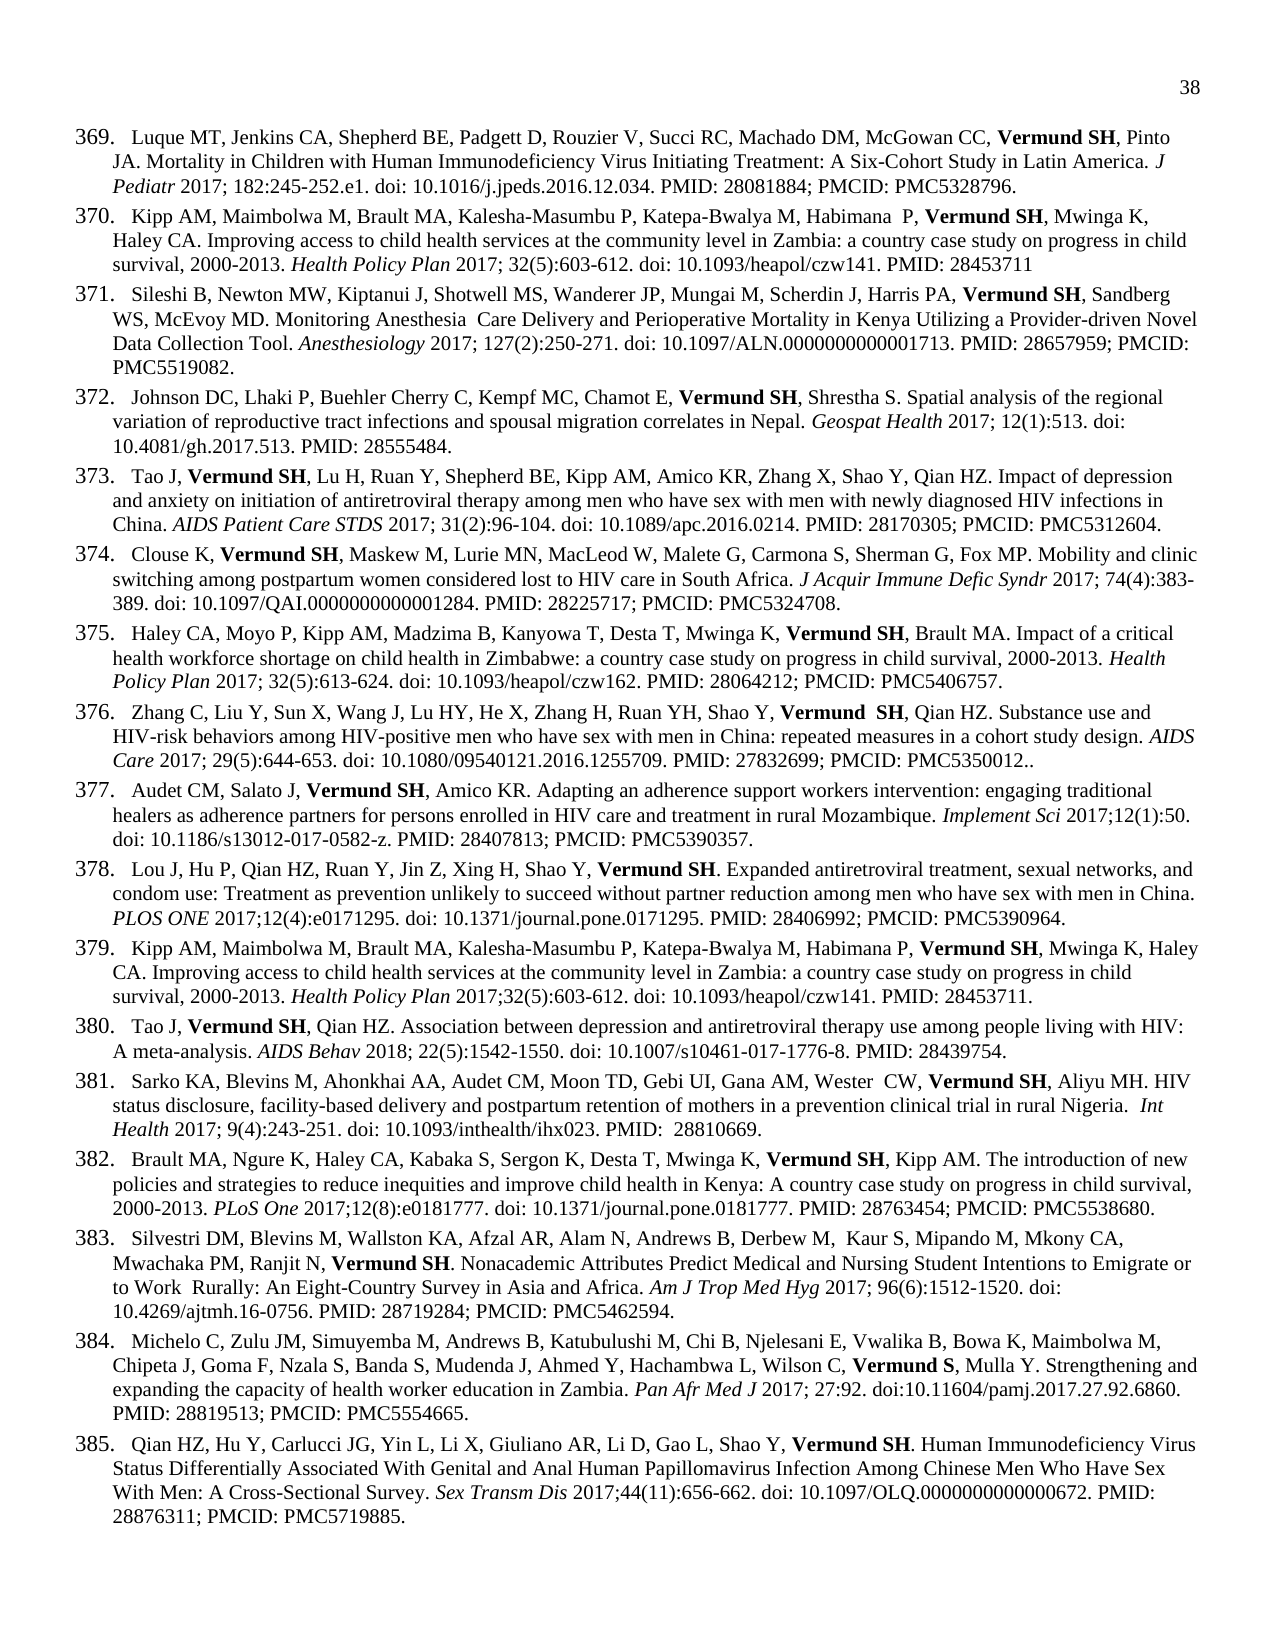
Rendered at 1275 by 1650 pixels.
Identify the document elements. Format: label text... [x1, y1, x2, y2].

list Audet CM, Salato J, Vermund SH, Amico KR. Adapting an adherence support workers intervention: engaging traditional healers as adherence partners for persons enrolled in HIV care and treatment in rural Mozambique. Implement Sci 2017;12(1):50. doi: 10.1186/s13012-017-0582-z. PMID: 28407813; PMCID: PMC5390357. [75, 776, 1200, 851]
list Clouse K, Vermund SH, Maskew M, Lurie MN, MacLeod W, Malete G, Carmona S, Sherman G, Fox MP. Mobility and clinic switching among postpartum women considered lost to HIV care in South Africa. J Acquir Immune Defic Syndr 2017; 74(4):383-389. doi: 10.1097/QAI.0000000000001284. PMID: 28225717; PMCID: PMC5324708. [75, 540, 1200, 615]
list Sarko KA, Blevins M, Ahonkhai AA, Audet CM, Moon TD, Gebi UI, Gana AM, Wester CW, Vermund SH, Aliyu MH. HIV status disclosure, facility-based delivery and postpartum retention of mothers in a prevention clinical trial in rural Nigeria. Int Health 2017; 9(4):243-251. doi: 10.1093/inthealth/ihx023. PMID: 28810669. [75, 1067, 1200, 1141]
list Michelo C, Zulu JM, Simuyemba M, Andrews B, Katubulushi M, Chi B, Njelesani E, Vwalika B, Bowa K, Maimbolwa M, Chipeta J, Goma F, Nzala S, Banda S, Mudenda J, Ahmed Y, Hachambwa L, Wilson C, Vermund S, Mulla Y. Strengthening and expanding the capacity of health worker education in Zambia. Pan Afr Med J 2017; 27:92. doi:10.11604/pamj.2017.27.92.6860. PMID: 28819513; PMCID: PMC5554665. [75, 1327, 1200, 1425]
list Brault MA, Ngure K, Haley CA, Kabaka S, Sergon K, Desta T, Mwinga K, Vermund SH, Kipp AM. The introduction of new policies and strategies to reduce inequities and improve child health in Kenya: A country case study on progress in child survival, 2000-2013. PLoS One 2017;12(8):e0181777. doi: 10.1371/journal.pone.0181777. PMID: 28763454; PMCID: PMC5538680. [75, 1146, 1200, 1220]
list Johnson DC, Lhaki P, Buehler Cherry C, Kempf MC, Chamot E, Vermund SH, Shrestha S. Spatial analysis of the regional variation of reproductive tract infections and spousal migration correlates in Nepal. Geospat Health 2017; 12(1):513. doi: 10.4081/gh.2017.513. PMID: 28555484. [75, 383, 1200, 458]
list Tao J, Vermund SH, Lu H, Ruan Y, Shepherd BE, Kipp AM, Amico KR, Zhang X, Shao Y, Qian HZ. Impact of depression and anxiety on initiation of antiretroviral therapy among men who have sex with men with newly diagnosed HIV infections in China. AIDS Patient Care STDS 2017; 31(2):96-104. doi: 10.1089/apc.2016.0214. PMID: 28170305; PMCID: PMC5312604. [75, 462, 1200, 536]
list Lou J, Hu P, Qian HZ, Ruan Y, Jin Z, Xing H, Shao Y, Vermund SH. Expanded antiretroviral treatment, sexual networks, and condom use: Treatment as prevention unlikely to succeed without partner reduction among men who have sex with men in China. PLOS ONE 2017;12(4):e0171295. doi: 10.1371/journal.pone.0171295. PMID: 28406992; PMCID: PMC5390964. [75, 855, 1200, 929]
list Haley CA, Moyo P, Kipp AM, Madzima B, Kanyowa T, Desta T, Mwinga K, Vermund SH, Brault MA. Impact of a critical health workforce shortage on child health in Zimbabwe: a country case study on progress in child survival, 2000-2013. Health Policy Plan 2017; 32(5):613-624. doi: 10.1093/heapol/czw162. PMID: 28064212; PMCID: PMC5406757. [75, 619, 1200, 693]
list Silvestri DM, Blevins M, Wallston KA, Afzal AR, Alam N, Andrews B, Derbew M, Kaur S, Mipando M, Mkony CA, Mwachaka PM, Ranjit N, Vermund SH. Nonacademic Attributes Predict Medical and Nursing Student Intentions to Emigrate or to Work Rurally: An Eight-Country Survey in Asia and Africa. Am J Trop Med Hyg 2017; 96(6):1512-1520. doi: 10.4269/ajtmh.16-0756. PMID: 28719284; PMCID: PMC5462594. [75, 1224, 1200, 1323]
list Tao J, Vermund SH, Qian HZ. Association between depression and antiretroviral therapy use among people living with HIV: A meta-analysis. AIDS Behav 2018; 22(5):1542-1550. doi: 10.1007/s10461-017-1776-8. PMID: 28439754. [75, 1012, 1200, 1063]
list Kipp AM, Maimbolwa M, Brault MA, Kalesha-Masumbu P, Katepa-Bwalya M, Habimana P, Vermund SH, Mwinga K, Haley CA. Improving access to child health services at the community level in Zambia: a country case study on progress in child survival, 2000-2013. Health Policy Plan 2017;32(5):603-612. doi: 10.1093/heapol/czw141. PMID: 28453711. [75, 934, 1200, 1008]
list Kipp AM, Maimbolwa M, Brault MA, Kalesha-Masumbu P, Katepa-Bwalya M, Habimana P, Vermund SH, Mwinga K, Haley CA. Improving access to child health services at the community level in Zambia: a country case study on progress in child survival, 2000-2013. Health Policy Plan 2017; 32(5):603-612. doi: 10.1093/heapol/czw141. PMID: 28453711 [75, 202, 1200, 276]
list Sileshi B, Newton MW, Kiptanui J, Shotwell MS, Wanderer JP, Mungai M, Scherdin J, Harris PA, Vermund SH, Sandberg WS, McEvoy MD. Monitoring Anesthesia Care Delivery and Perioperative Mortality in Kenya Utilizing a Provider-driven Novel Data Collection Tool. Anesthesiology 2017; 127(2):250-271. doi: 10.1097/ALN.0000000000001713. PMID: 28657959; PMCID: PMC5519082. [75, 280, 1200, 379]
list Zhang C, Liu Y, Sun X, Wang J, Lu HY, He X, Zhang H, Ruan YH, Shao Y, Vermund SH, Qian HZ. Substance use and HIV-risk behaviors among HIV-positive men who have sex with men in China: repeated measures in a cohort study design. AIDS Care 2017; 29(5):644-653. doi: 10.1080/09540121.2016.1255709. PMID: 27832699; PMCID: PMC5350012.. [75, 698, 1200, 772]
list Qian HZ, Hu Y, Carlucci JG, Yin L, Li X, Giuliano AR, Li D, Gao L, Shao Y, Vermund SH. Human Immunodeficiency Virus Status Differentially Associated With Genital and Anal Human Papillomavirus Infection Among Chinese Men Who Have Sex With Men: A Cross-Sectional Survey. Sex Transm Dis 2017;44(11):656-662. doi: 10.1097/OLQ.0000000000000672. PMID: 28876311; PMCID: PMC5719885. [75, 1429, 1200, 1528]
list Luque MT, Jenkins CA, Shepherd BE, Padgett D, Rouzier V, Succi RC, Machado DM, McGowan CC, Vermund SH, Pinto JA. Mortality in Children with Human Immunodeficiency Virus Initiating Treatment: A Six-Cohort Study in Latin America. J Pediatr 2017; 182:245-252.e1. doi: 10.1016/j.jpeds.2016.12.034. PMID: 28081884; PMCID: PMC5328796. [75, 123, 1200, 198]
